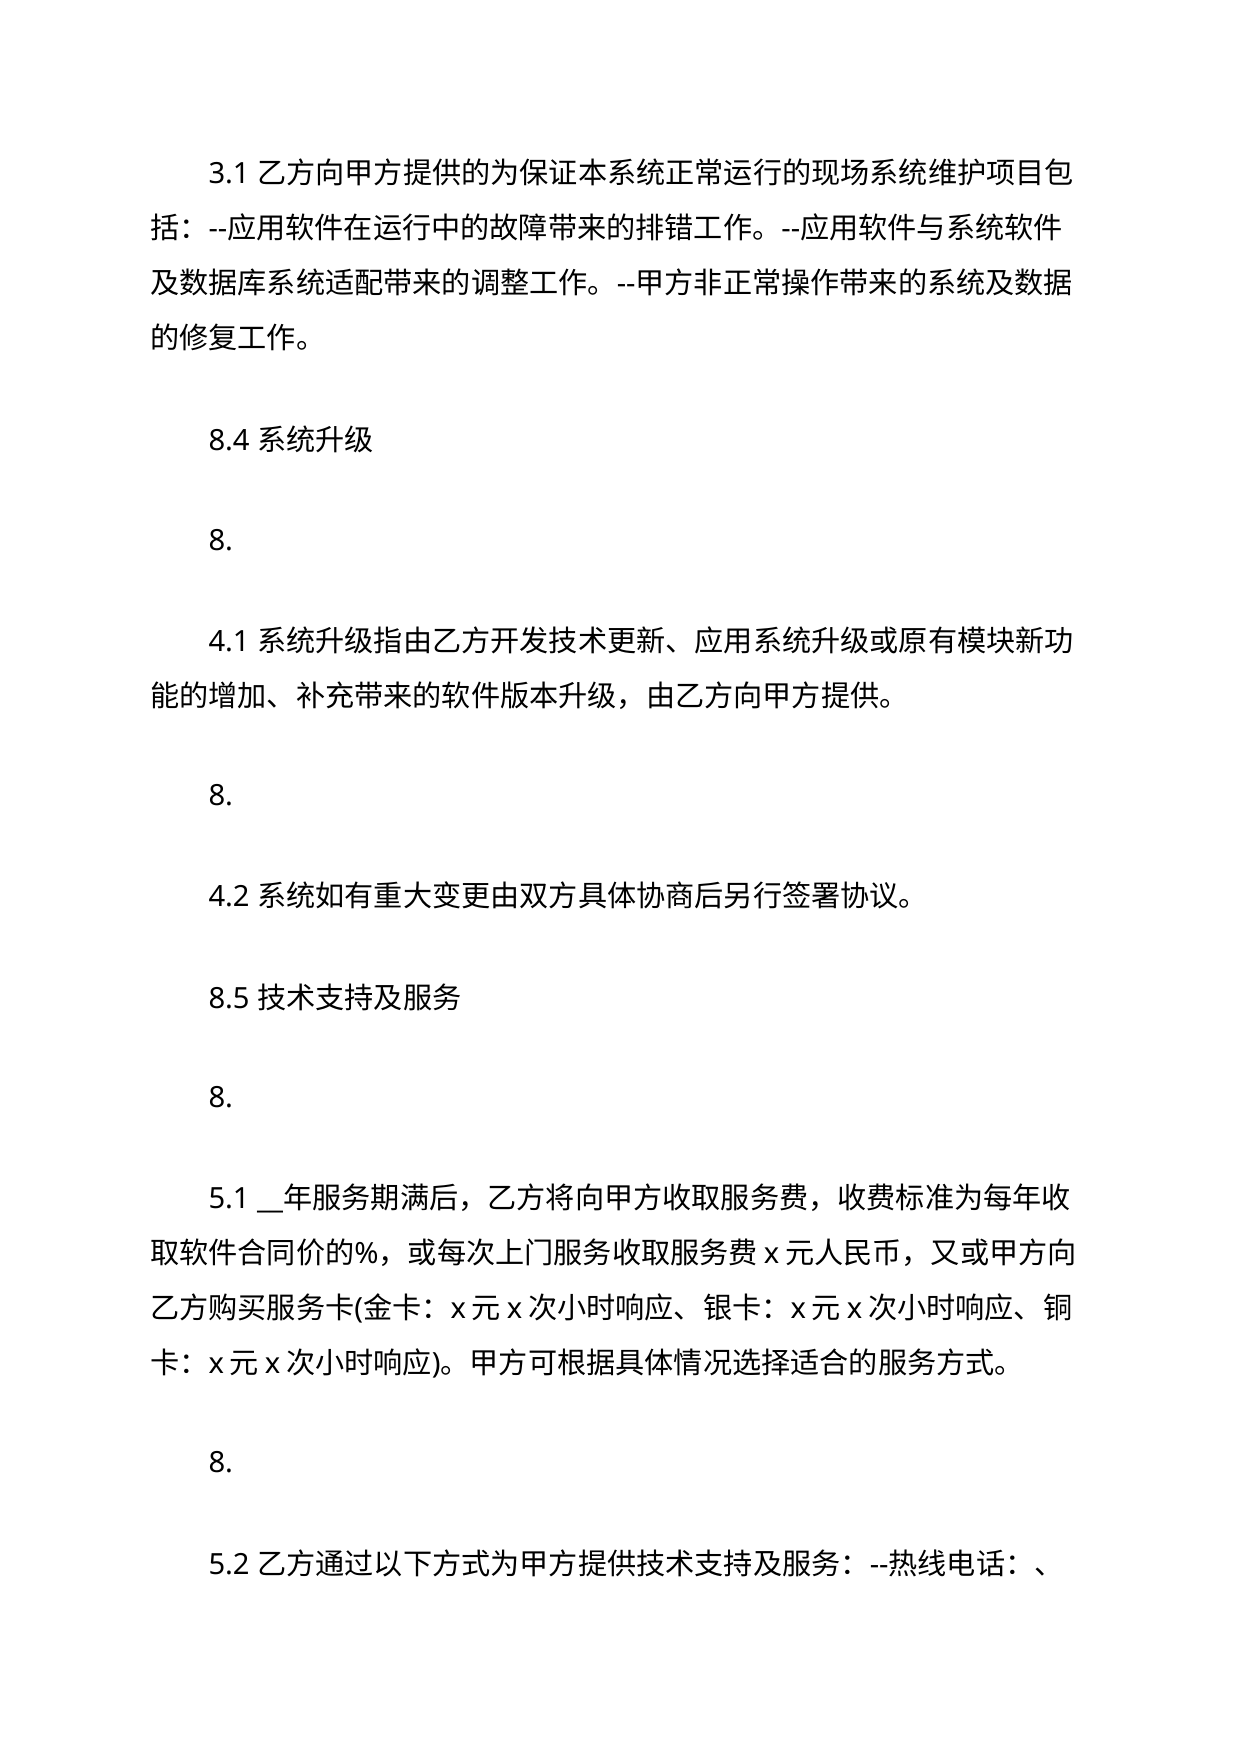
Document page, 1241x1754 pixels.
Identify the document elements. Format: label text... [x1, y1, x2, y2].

text 8. [150, 1442, 1090, 1481]
text 8.5 技术支持及服务 [150, 974, 1090, 1017]
text 8. [150, 519, 1090, 558]
text 5.1 __年服务期满后，乙方将向甲方收取服务费，收费标准为每年收取软件合同价的%，或每次上门服务收取服务费x元人民币，又或甲方向乙方购买服务卡(金卡：x元x次小时响应、银卡：x元x次小时响应、铜卡：x元x次小时响应)。甲方可根据具体情况选择适合的服务方式。 [150, 1175, 1090, 1382]
text 8.4 系统升级 [150, 417, 1090, 459]
text 4.2 系统如有重大变更由双方具体协商后另行签署协议。 [150, 872, 1090, 915]
text 3.1 乙方向甲方提供的为保证本系统正常运行的现场系统维护项目包括：--应用软件在运行中的故障带来的排错工作。--应用软件与系统软件及数据库系统适配带来的调整工作。--甲方非正常操作带来的系统及数据的修复工作。 [150, 150, 1090, 357]
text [150, 1540, 1090, 1583]
text 8. [150, 774, 1090, 814]
text 4.1 系统升级指由乙方开发技术更新、应用系统升级或原有模块新功能的增加、补充带来的软件版本升级，由乙方向甲方提供。 [150, 617, 1090, 714]
text 8. [150, 1076, 1090, 1116]
